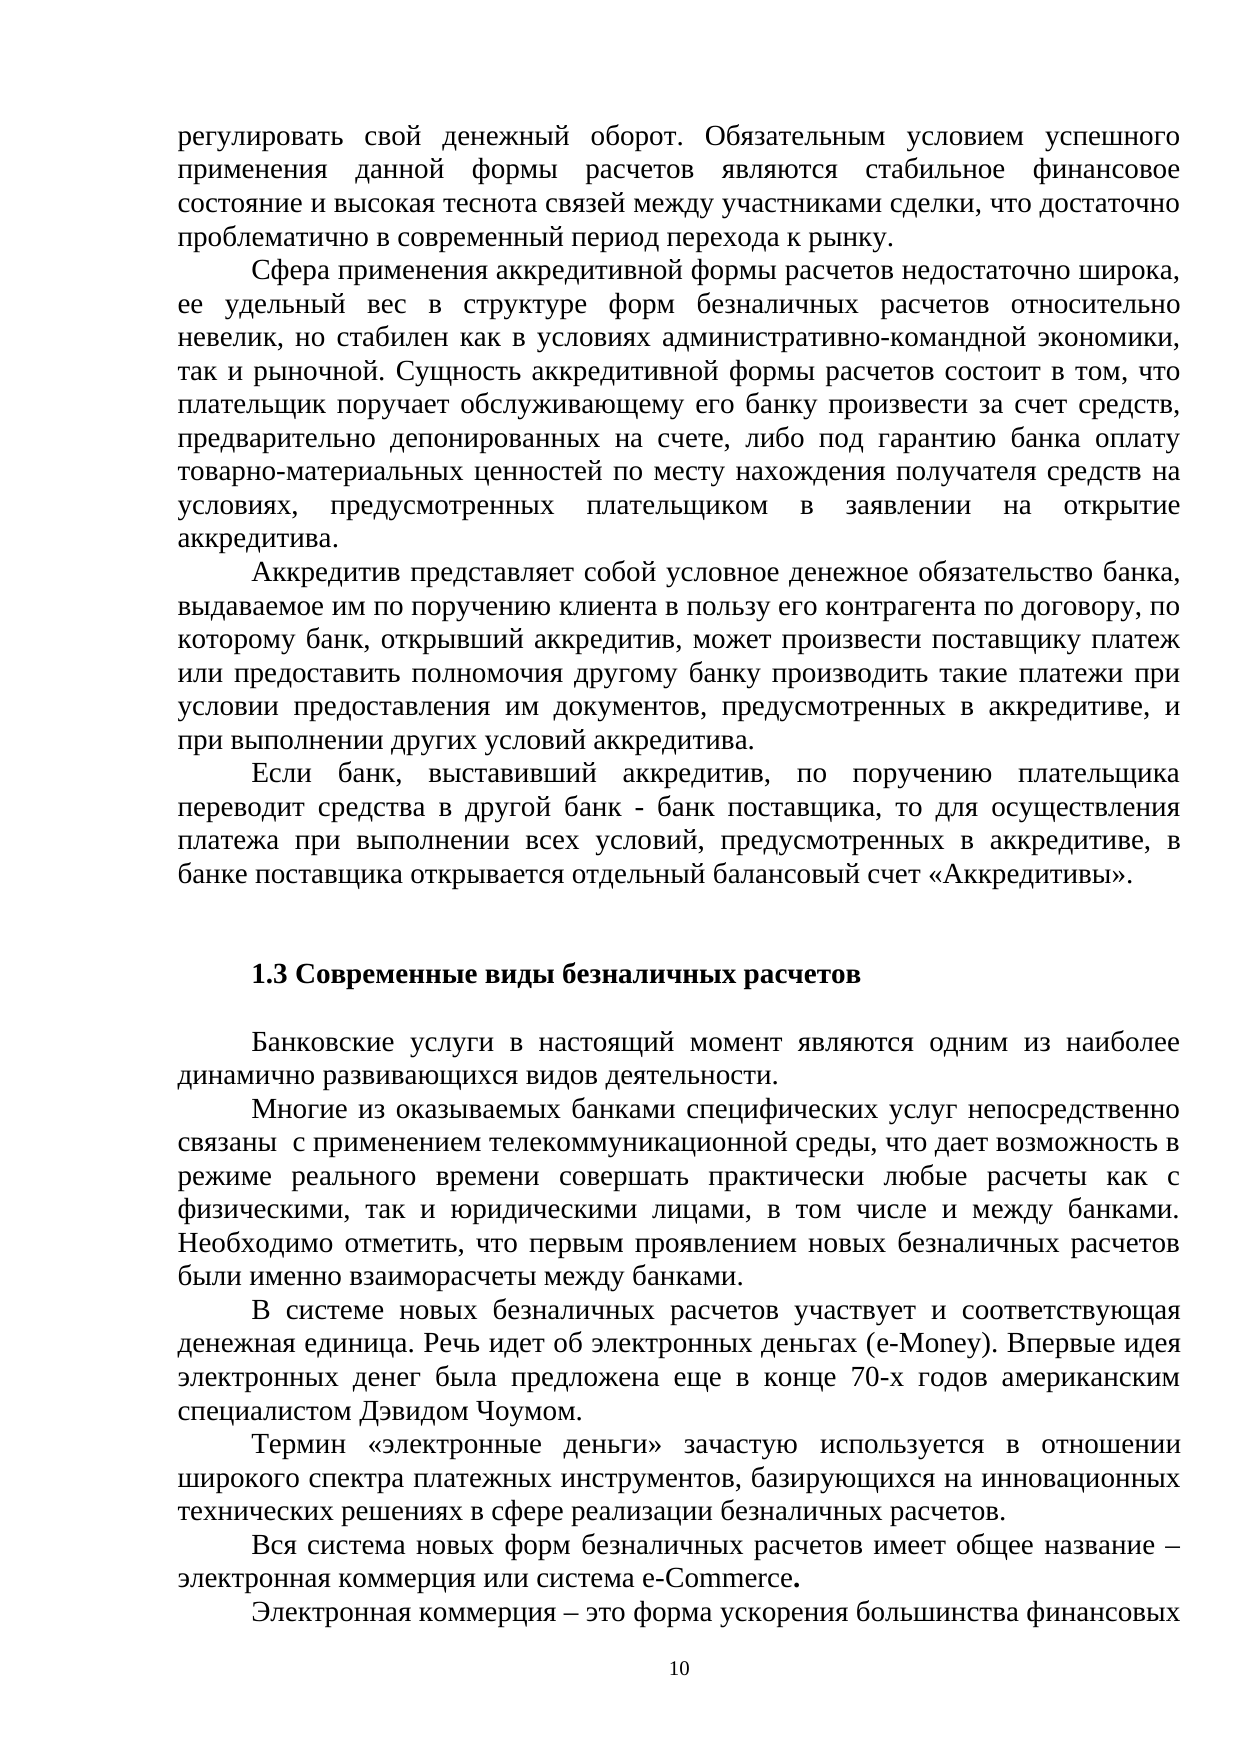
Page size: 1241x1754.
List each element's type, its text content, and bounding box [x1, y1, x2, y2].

text Сфера применения аккредитивной формы расчетов недостаточно широка, ее удельный вес в структуре форм безналичных расчетов относительно невелик, но стабилен как в условиях административно-командной экономики, так и рыночной. Сущность аккредитивной формы расчетов состоит в том, что плательщик поручает обслуживающему его банку произвести за счет средств, предварительно депонированных на счете, либо под гарантию банка оплату товарно-материальных ценностей по месту нахождения получателя средств на условиях, предусмотренных плательщиком в заявлении на открытие аккредитива. [177, 252, 1181, 554]
text Вся система новых форм безналичных расчетов имеет общее название – электронная коммерция или система е-Commerce. [177, 1527, 1181, 1594]
text Если банк, выставивший аккредитив, по поручению плательщика переводит средства в другой банк - банк поставщика, то для осуществления платежа при выполнении всех усло­вий, предусмотренных в аккредитиве, в банке поставщика открывается отдельный балансовый счет «Аккредитивы». [177, 755, 1181, 889]
text Банковские услуги в настоящий момент являются одним из наиболее динамично развивающихся видов деятельности. [177, 1024, 1181, 1091]
text Термин «электронные деньги» зачастую используется в отношении широкого спектра платежных инструментов, базирующихся на инновационных технических решениях в сфере реализации безналичных расчетов. [177, 1426, 1181, 1527]
text Многие из оказываемых банками специфических услуг непосредственно связаны с применением телекоммуникационной среды, что дает возможность в режиме реального времени совершать практически любые расчеты как с физическими, так и юридическими лицами, в том числе и между банками. Необходимо отметить, что первым проявлением новых безналичных расчетов были именно взаиморасчеты между банками. [177, 1091, 1181, 1292]
text 1.3 Современные виды безналичных расчетов [177, 957, 1181, 990]
text Аккредитив представляет собой условное денежное обязательство банка, выдаваемое им по поручению клиента в пользу его контрагента по договору, по которому банк, открывший аккредитив, может произвести поставщику платеж или предоставить полномочия другому банку производить такие платежи при условии предоставления им документов, предусмотренных в аккредитиве, и при выполнении других условий аккредитива. [177, 554, 1181, 755]
text В системе новых безналичных расчетов участвует и соответствующая денежная единица. Речь идет об электронных деньгах (e-Money). Впервые идея электронных денег была предложена еще в конце 70-х годов американским специалистом Дэвидом Чоумом. [177, 1292, 1181, 1426]
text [177, 1594, 1181, 1627]
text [177, 118, 1181, 252]
